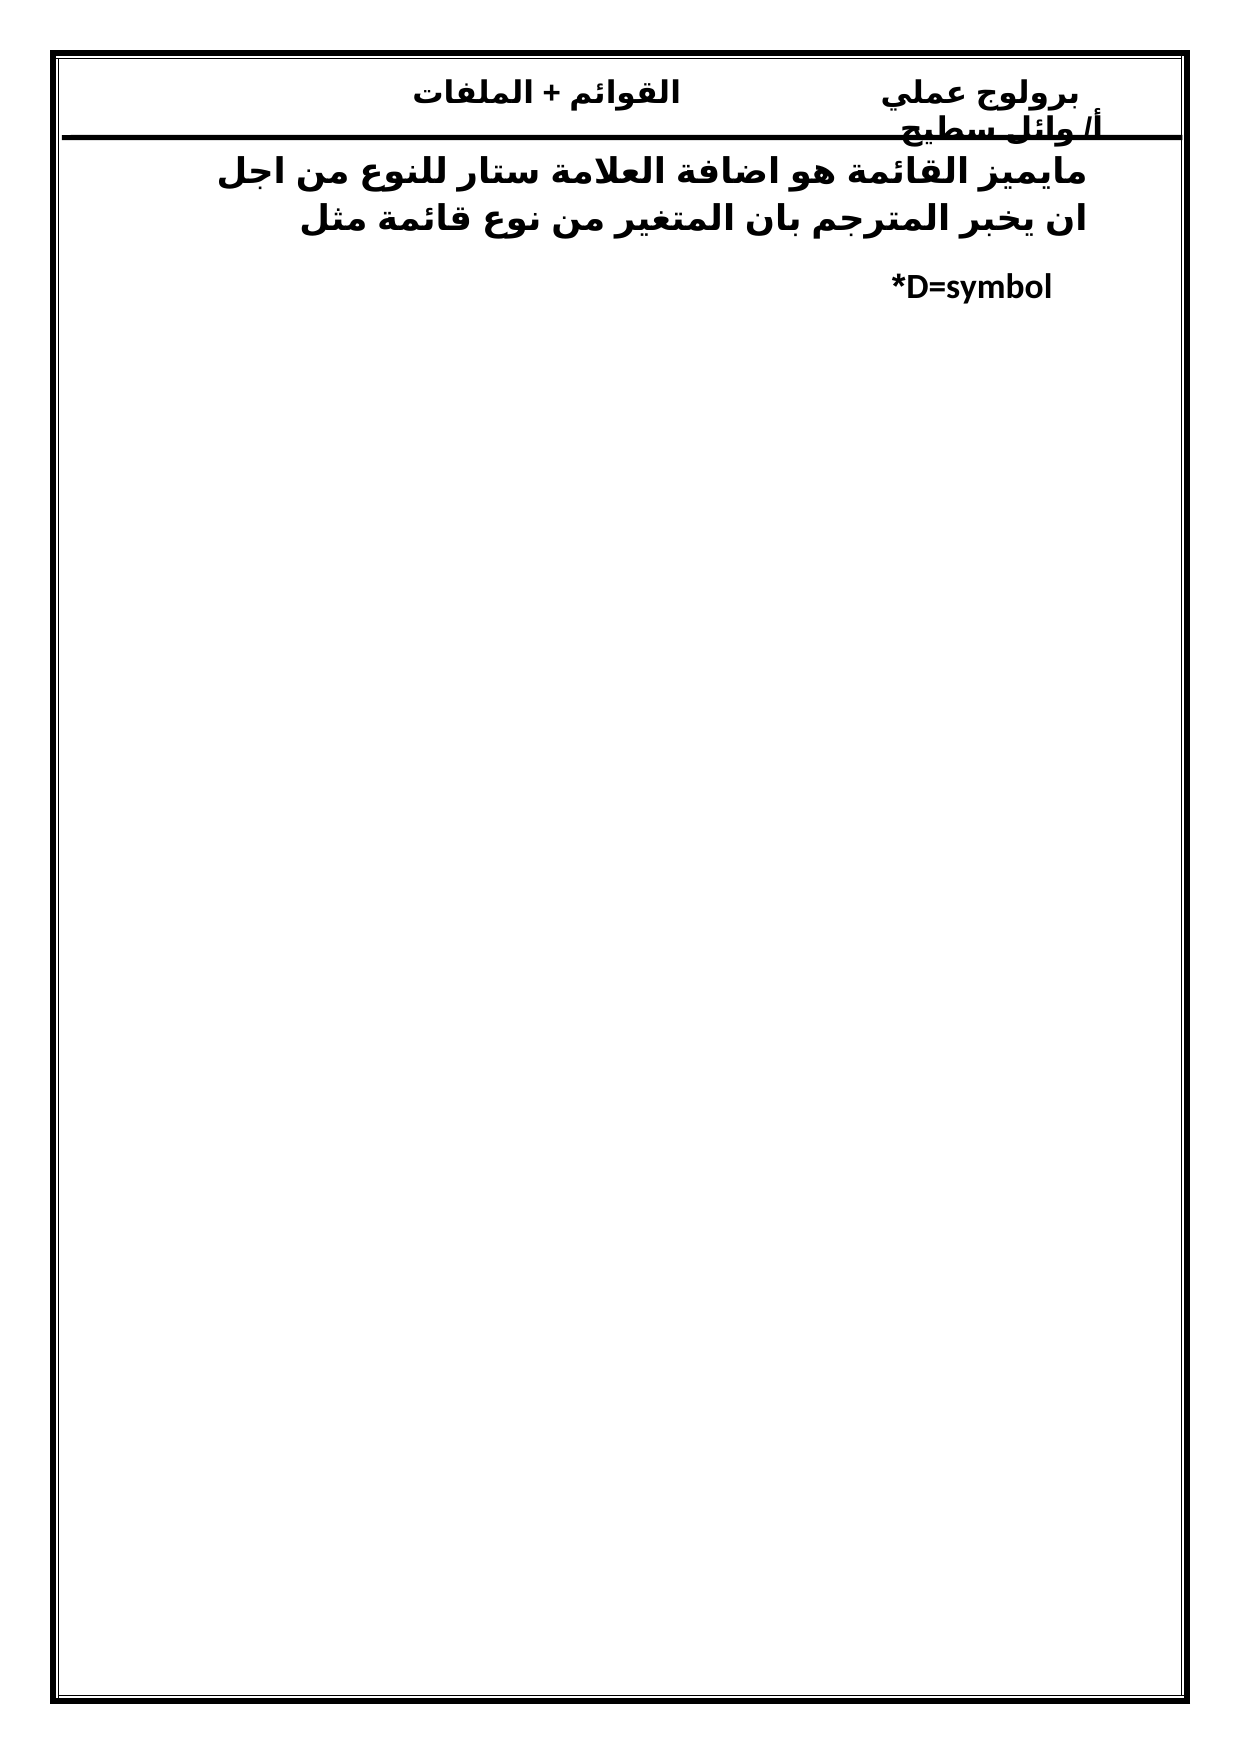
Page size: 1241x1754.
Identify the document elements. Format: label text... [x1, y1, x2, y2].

text D=symbol* [187, 264, 1088, 308]
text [187, 150, 1088, 237]
